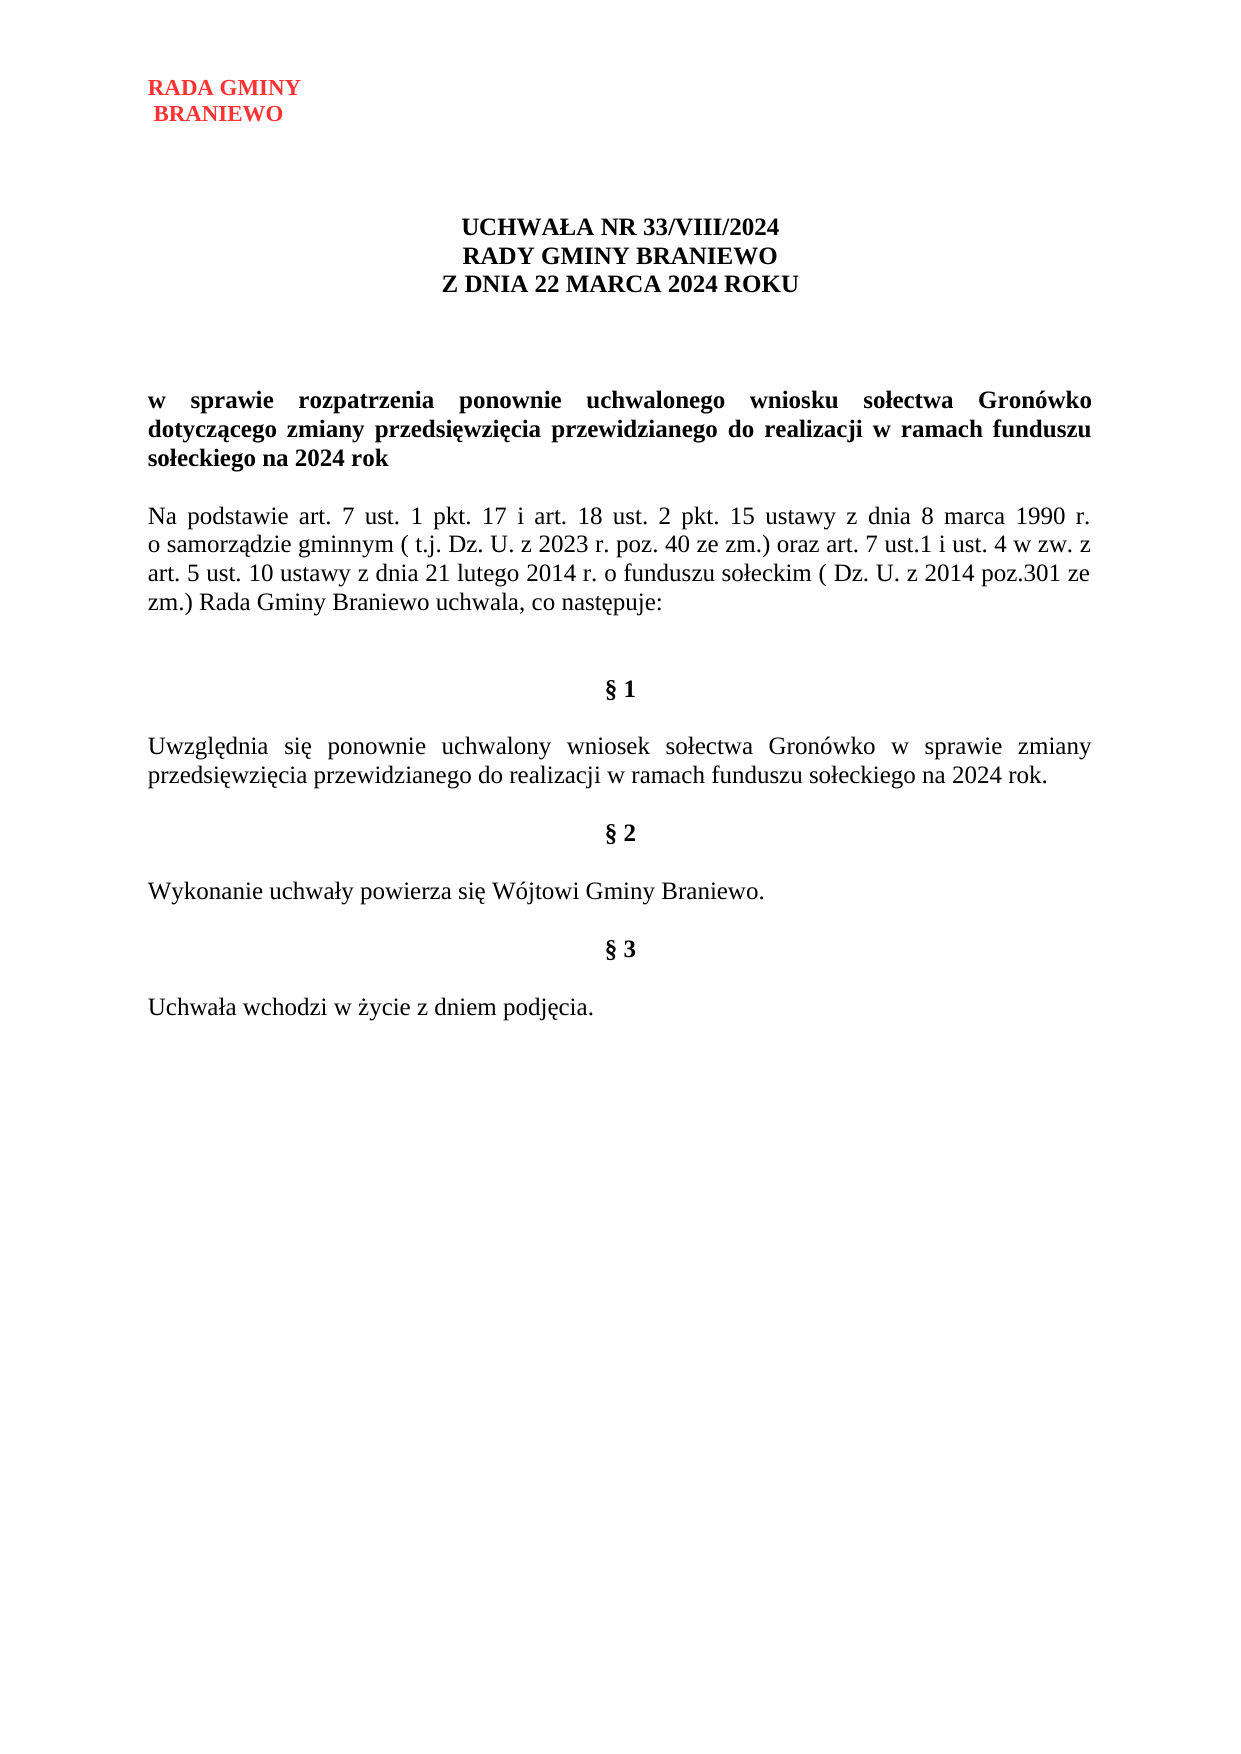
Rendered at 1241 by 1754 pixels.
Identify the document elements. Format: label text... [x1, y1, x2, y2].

text § 1 [148, 674, 1093, 702]
text Wykonanie uchwały powierza się Wójtowi Gminy Braniewo. [148, 876, 1093, 904]
text Na podstawie art. 7 ust. 1 pkt. 17 i art. 18 ust. 2 pkt. 15 ustawy z dnia 8 marca 1990 r. o samorządzie gminnym ( t.j. Dz. U. z 2023 r. poz. 40 ze zm.) oraz art. 7 ust.1 i ust. 4 w zw. z art. 5 ust. 10 ustawy z dnia 21 lutego 2014 r. o funduszu sołeckim ( Dz. U. z 2014 poz.301 ze zm.) Rada Gminy Braniewo uchwala, co następuje: [148, 501, 1093, 616]
text § 2 [148, 818, 1093, 847]
text Uwzględnia się ponownie uchwalony wniosek sołectwa Gronówko w sprawie zmiany przedsięwzięcia przewidzianego do realizacji w ramach funduszu sołeckiego na 2024 rok. [148, 731, 1093, 789]
text RADY GMINY BRANIEWO [148, 241, 1093, 269]
text w sprawie rozpatrzenia ponownie uchwalonego wniosku sołectwa Gronówko dotyczącego zmiany przedsięwzięcia przewidzianego do realizacji w ramach funduszu sołeckiego na 2024 rok [148, 385, 1093, 472]
text § 3 [148, 934, 1093, 962]
text Z DNIA 22 MARCA 2024 ROKU [148, 269, 1093, 298]
text Uchwała wchodzi w życie z dniem podjęcia. [148, 992, 1093, 1020]
text UCHWAŁA NR 33/VIII/2024 [148, 212, 1093, 241]
